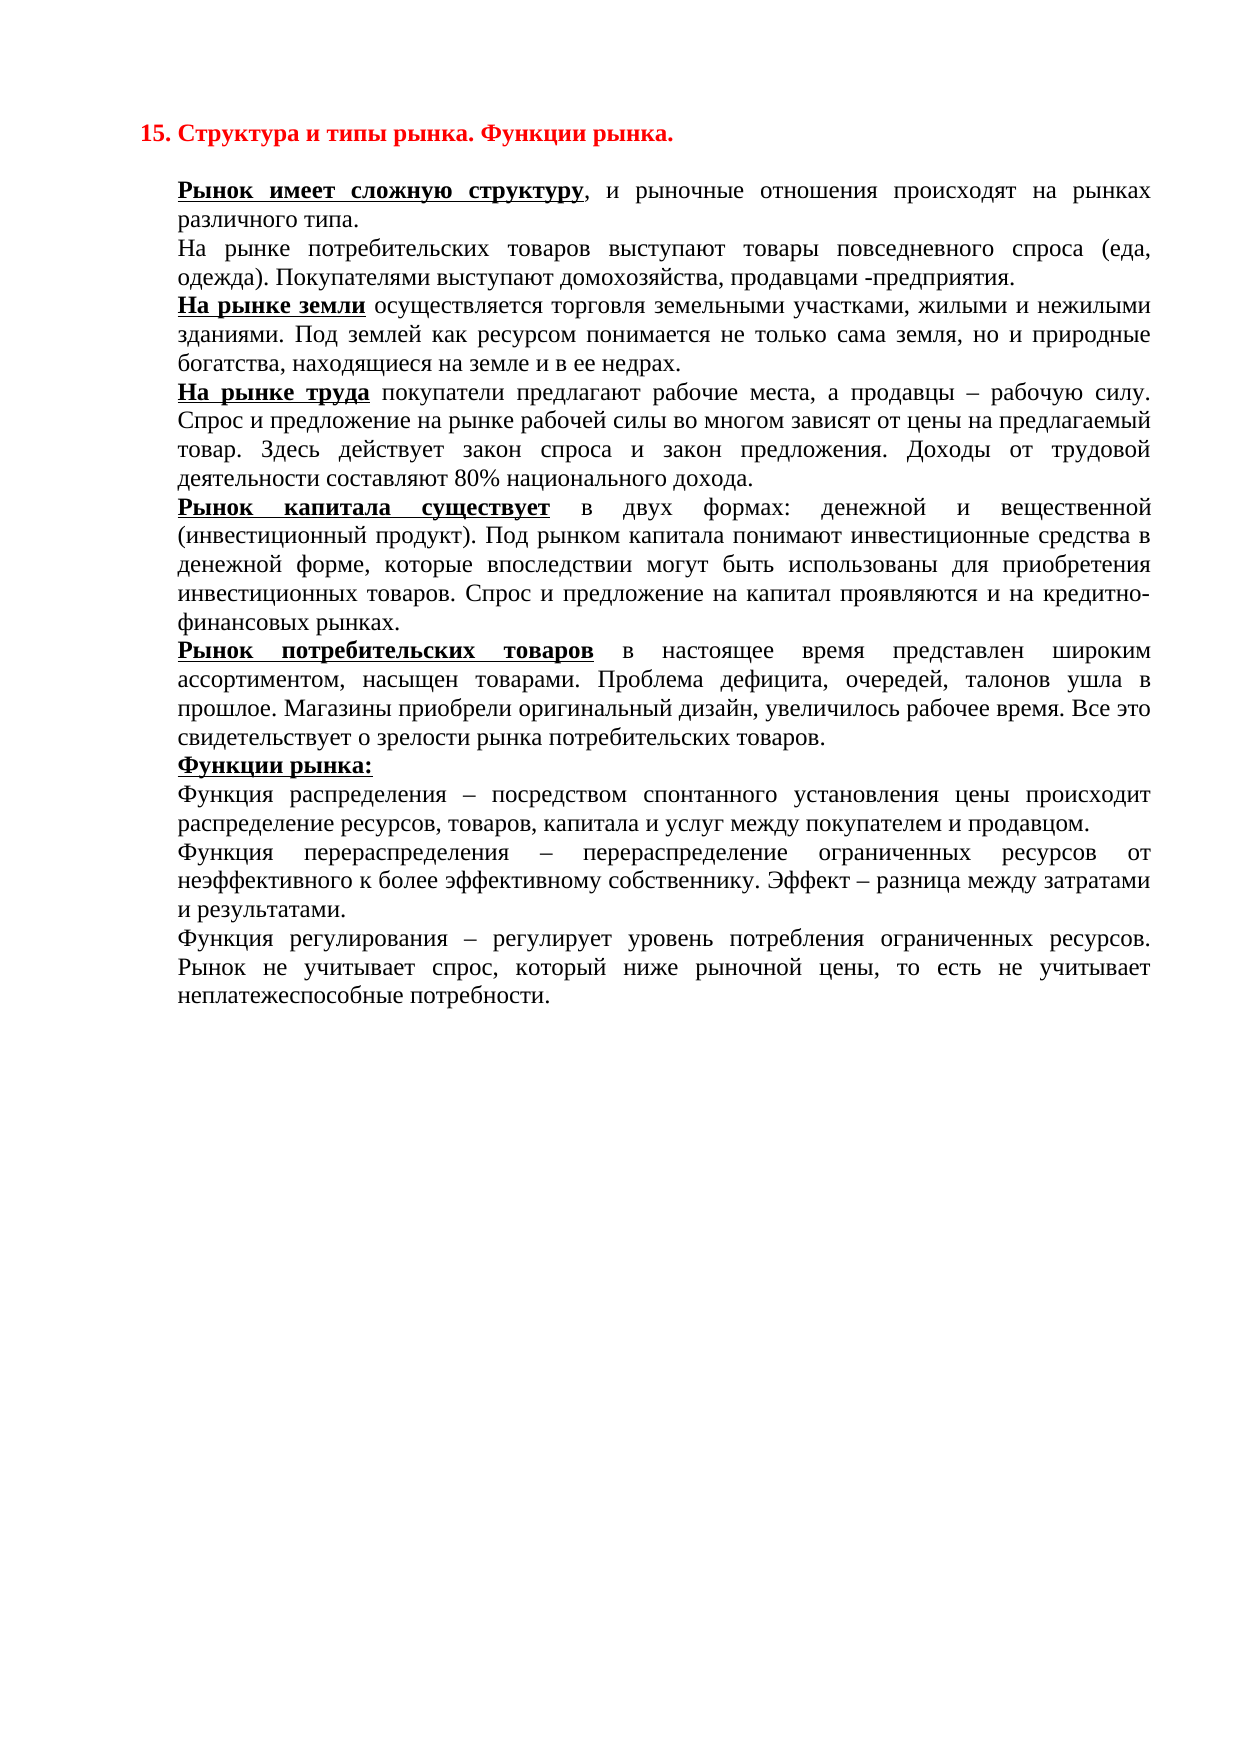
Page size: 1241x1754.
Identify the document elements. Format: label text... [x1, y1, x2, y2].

text На рынке земли осуществляется торговля земельными участками, жилыми и нежилыми зданиями. Под землей как ресурсом понимается не только сама земля, но и природные богатства, находящиеся на земле и в ее недрах. [177, 291, 1152, 377]
text Рынок имеет сложную структуру, и рыночные отношения происходят на рынках различного типа. [177, 176, 1152, 233]
list Структура и типы рынка. Функции рынка. [140, 118, 1152, 147]
text На рынке труда покупатели предлагают рабочие места, а продавцы – рабочую силу. Спрос и предложение на рынке рабочей силы во многом зависят от цены на предлагаемый товар. Здесь действует закон спроса и закон предложения. Доходы от трудовой деятельности составляют 80% национального дохода. [177, 377, 1152, 492]
text Рынок капитала существует в двух формах: денежной и вещественной (инвестиционный продукт). Под рынком капитала понимают инвестиционные средства в денежной форме, которые впоследствии могут быть использованы для приобретения инвестиционных товаров. Спрос и предложение на капитал проявляются и на кредитно-финансовых рынках. [177, 492, 1152, 636]
text Рынок потребительских товаров в настоящее время представлен широким ассортиментом, насыщен товарами. Проблема дефицита, очередей, талонов ушла в прошлое. Магазины приобрели оригинальный дизайн, увеличилось рабочее время. Все это свидетельствует о зрелости рынка потребительских товаров. [177, 636, 1152, 751]
text Функции рынка: [177, 751, 1152, 779]
text Функция распределения – посредством спонтанного установления цены происходит распределение ресурсов, товаров, капитала и услуг между покупателем и продавцом. [177, 779, 1152, 837]
text Функция регулирования – регулирует уровень потребления ограниченных ресурсов. Рынок не учитывает спрос, который ниже рыночной цены, то есть не учитывает неплатежеспособные потребности. [177, 923, 1152, 1009]
text На рынке потребительских товаров выступают товары повседневного спроса (еда, одежда). Покупателями выступают домохозяйства, продавцами -предприятия. [177, 233, 1152, 291]
text Функция перераспределения – перераспределение ограниченных ресурсов от неэффективного к более эффективному собственнику. Эффект – разница между затратами и результатами. [177, 837, 1152, 923]
